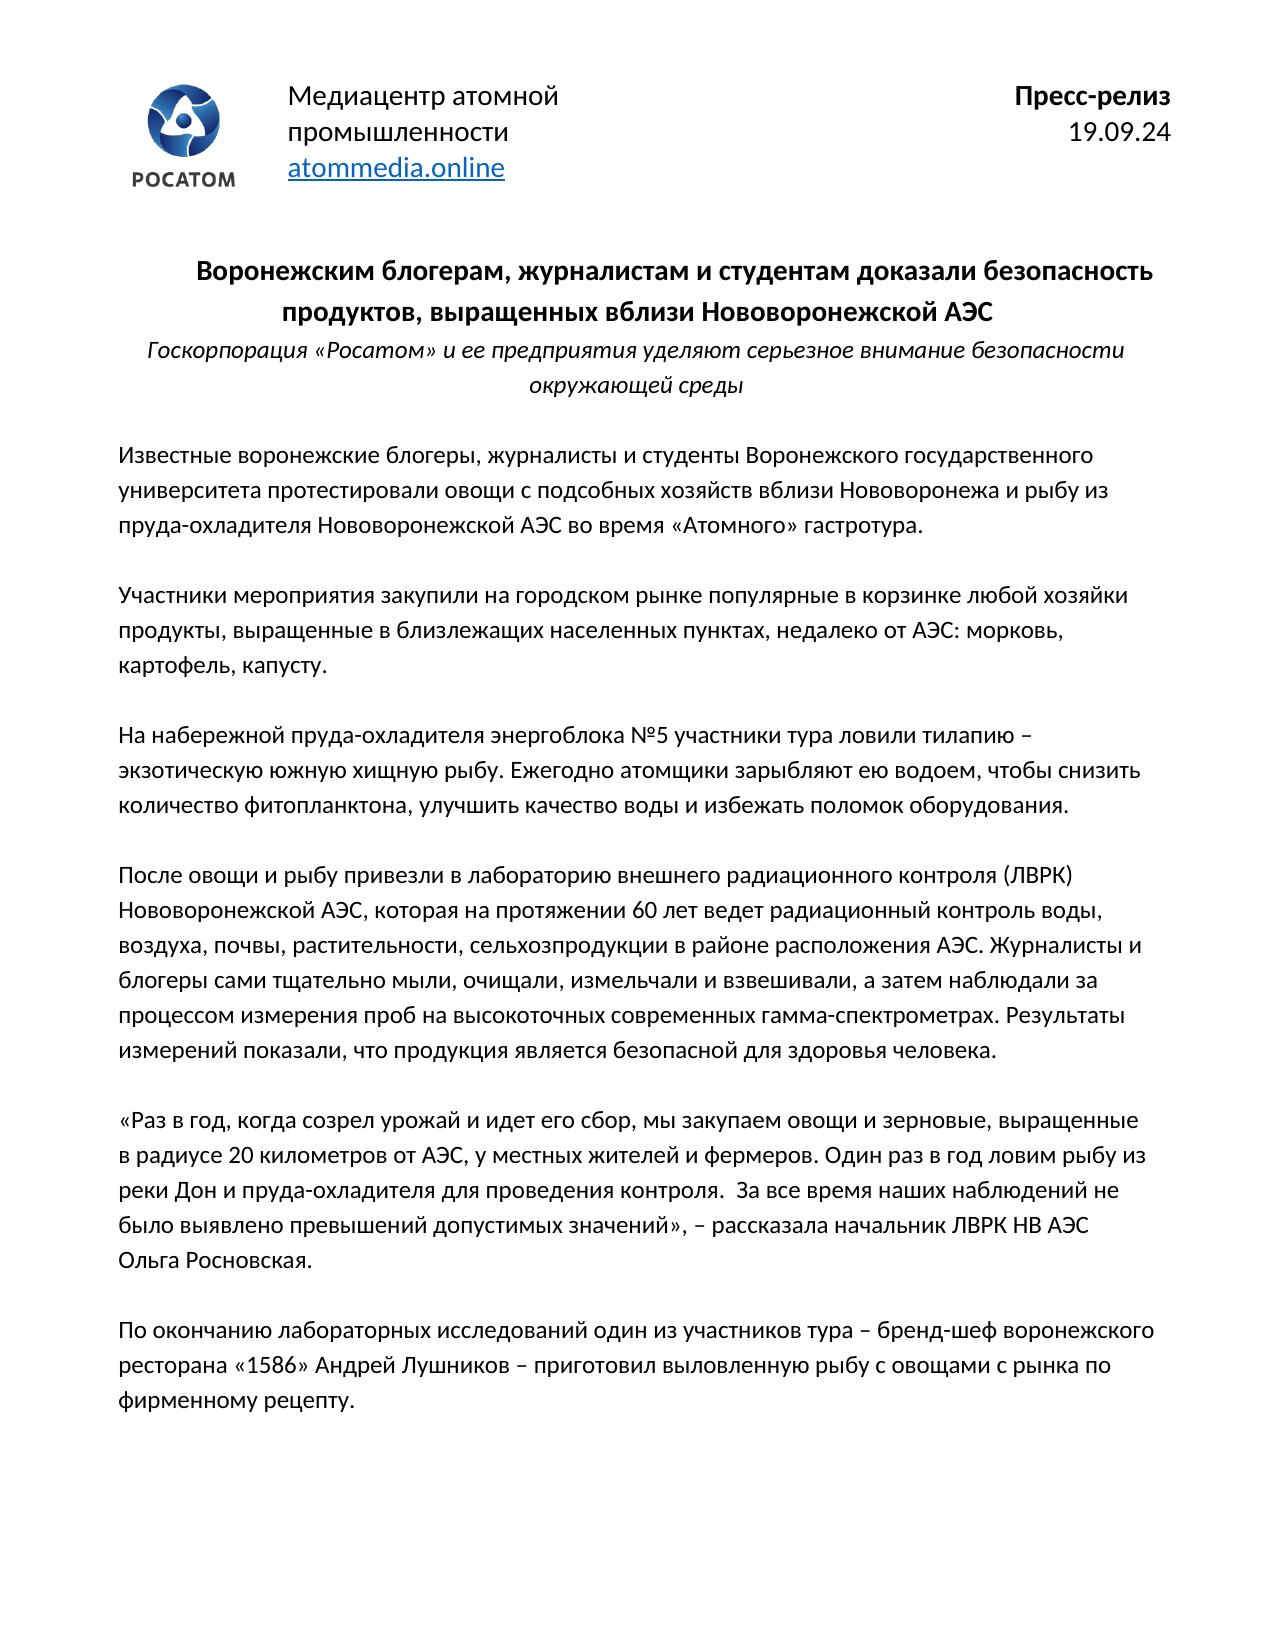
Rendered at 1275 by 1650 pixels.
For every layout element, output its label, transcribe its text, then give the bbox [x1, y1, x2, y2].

text Госкорпорация «Росатом» и ее предприятия уделяют серьезное внимание безопасности окружающей среды [118, 334, 1157, 400]
text После овощи и рыбу привезли в лабораторию внешнего радиационного контроля (ЛВРК) Нововоронежской АЭС, которая на протяжении 60 лет ведет радиационный контроль воды, воздуха, почвы, растительности, сельхозпродукции в районе расположения АЭС. Журналисты и блогеры сами тщательно мыли, очищали, измельчали и взвешивали, а затем наблюдали за процессом измерения проб на высокоточных современных гамма-спектрометрах. Результаты измерений показали, что продукция является безопасной для здоровья человека. [118, 859, 1157, 1065]
text Известные воронежские блогеры, журналисты и студенты Воронежского государственного университета протестировали овощи с подсобных хозяйств вблизи Нововоронежа и рыбу из пруда-охладителя Нововоронежской АЭС во время «Атомного» гастротура. [118, 439, 1157, 540]
text По окончанию лабораторных исследований один из участников тура – бренд-шеф воронежского ресторана «1586» Андрей Лушников – приготовил выловленную рыбу с овощами с рынка по фирменному рецепту. [118, 1314, 1157, 1415]
text «Раз в год, когда созрел урожай и идет его сбор, мы закупаем овощи и зерновые, выращенные в радиусе 20 километров от АЭС, у местных жителей и фермеров. Один раз в год ловим рыбу из реки Дон и пруда-охладителя для проведения контроля. За все время наших наблюдений не было выявлено превышений допустимых значений», – рассказала начальник ЛВРК НВ АЭС Ольга Росновская. [118, 1104, 1157, 1275]
table_header Пресс-релиз 19.09.24 [705, 78, 1240, 222]
text На набережной пруда-охладителя энергоблока №5 участники тура ловили тилапию – экзотическую южную хищную рыбу. Ежегодно атомщики зарыбляют ею водоем, чтобы снизить количество фитопланктона, улучшить качество воды и избежать поломок оборудования. [118, 719, 1157, 820]
picture [132, 84, 235, 187]
table_header Медиацентр атомной промышленности atommedia.online [276, 78, 705, 222]
text Участники мероприятия закупили на городском рынке популярные в корзинке любой хозяйки продукты, выращенные в близлежащих населенных пунктах, недалеко от АЭС: морковь, картофель, капусту. [118, 579, 1157, 680]
text Воронежским блогерам, журналистам и студентам доказали безопасность продуктов, выращенных вблизи Нововоронежской АЭС [118, 252, 1157, 329]
table_header [118, 78, 276, 222]
